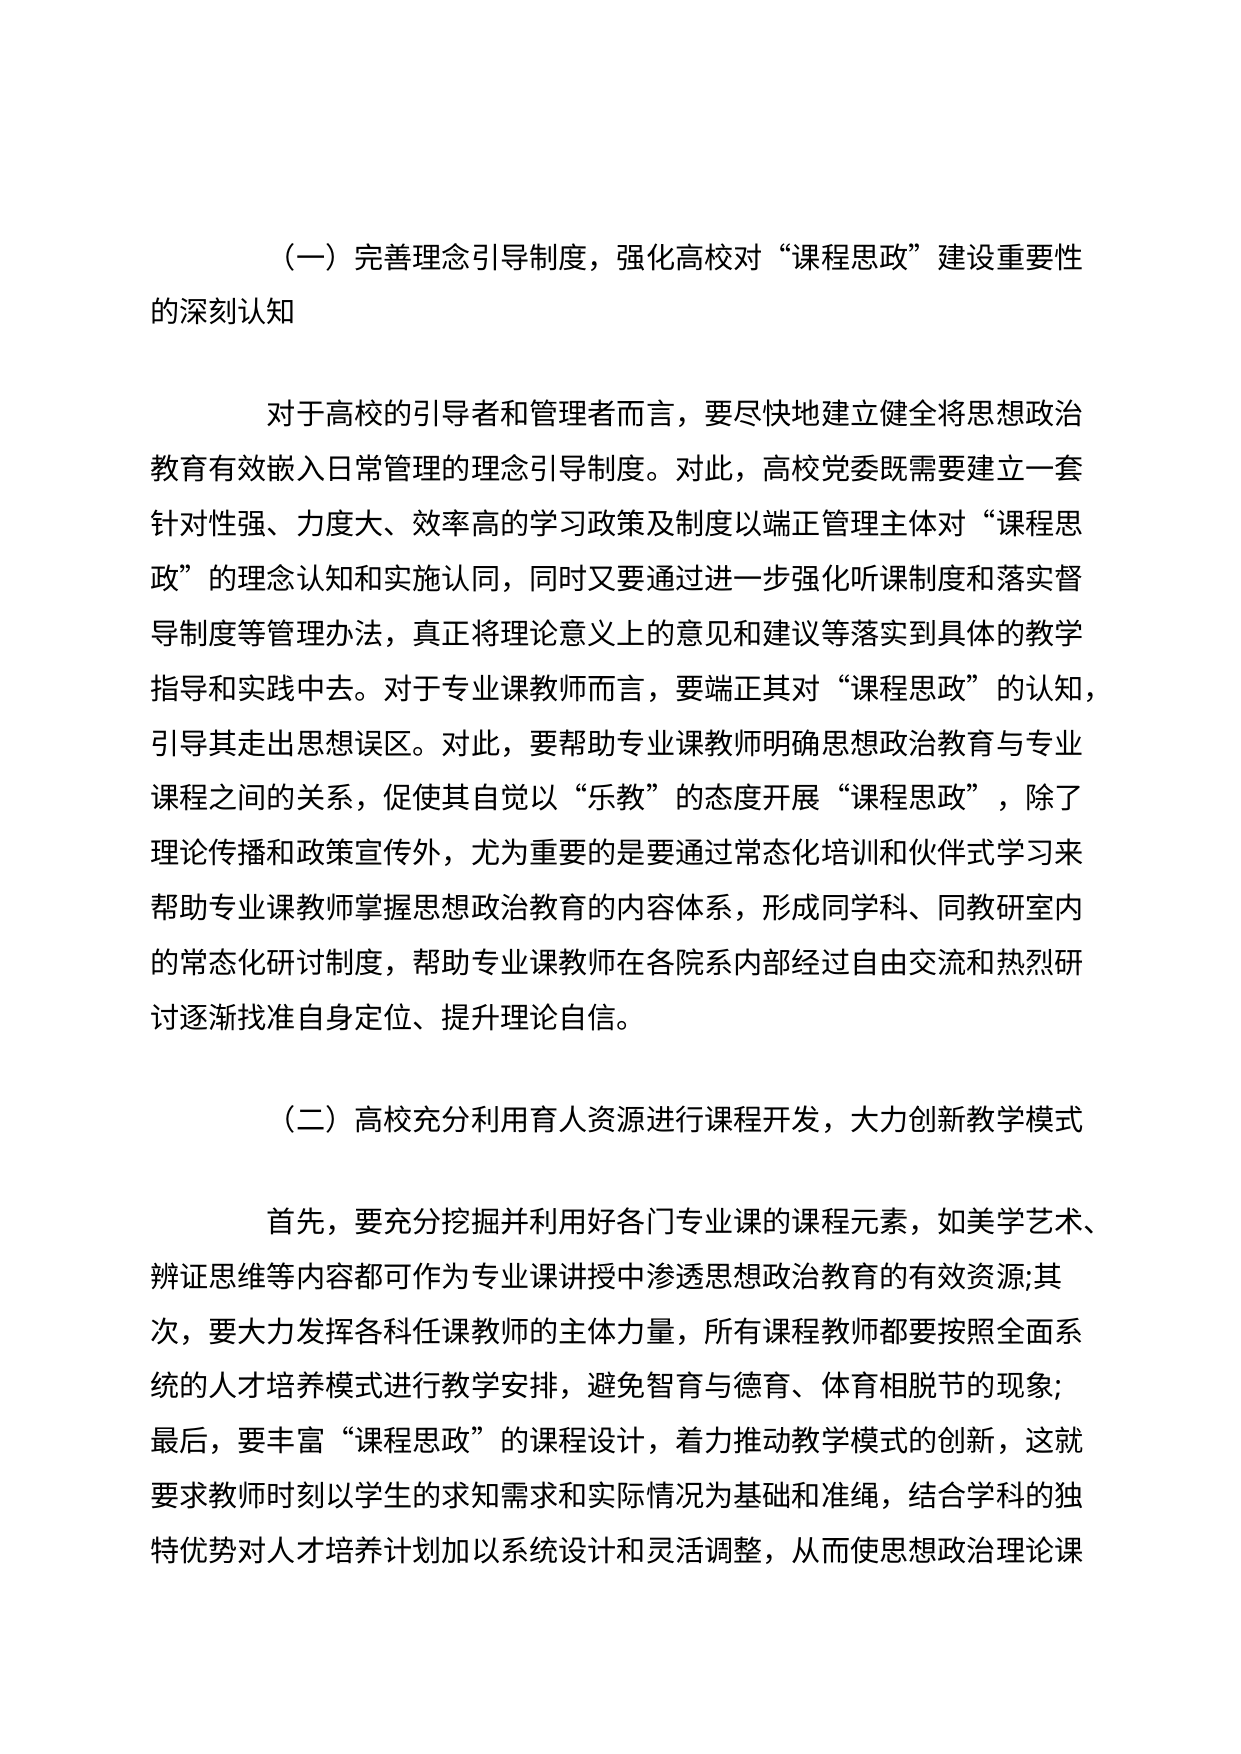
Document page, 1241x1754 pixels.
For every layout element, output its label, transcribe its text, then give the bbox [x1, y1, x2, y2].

text 对于高校的引导者和管理者而言，要尽快地建立健全将思想政治教育有效嵌入日常管理的理念引导制度。对此，高校党委既需要建立一套针对性强、力度大、效率高的学习政策及制度以端正管理主体对“课程思政”的理念认知和实施认同，同时又要通过进一步强化听课制度和落实督导制度等管理办法，真正将理论意义上的意见和建议等落实到具体的教学指导和实践中去。对于专业课教师而言，要端正其对“课程思政”的认知，引导其走出思想误区。对此，要帮助专业课教师明确思想政治教育与专业课程之间的关系，促使其自觉以“乐教”的态度开展“课程思政”，除了理论传播和政策宣传外，尤为重要的是要通过常态化培训和伙伴式学习来帮助专业课教师掌握思想政治教育的内容体系，形成同学科、同教研室内的常态化研讨制度，帮助专业课教师在各院系内部经过自由交流和热烈研讨逐渐找准自身定位、提升理论自信。 [150, 391, 1090, 1037]
text （二）高校充分利用育人资源进行课程开发，大力创新教学模式 [150, 1096, 1090, 1139]
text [150, 1198, 1090, 1570]
text （一）完善理念引导制度，强化高校对“课程思政”建设重要性的深刻认知 [150, 234, 1090, 331]
